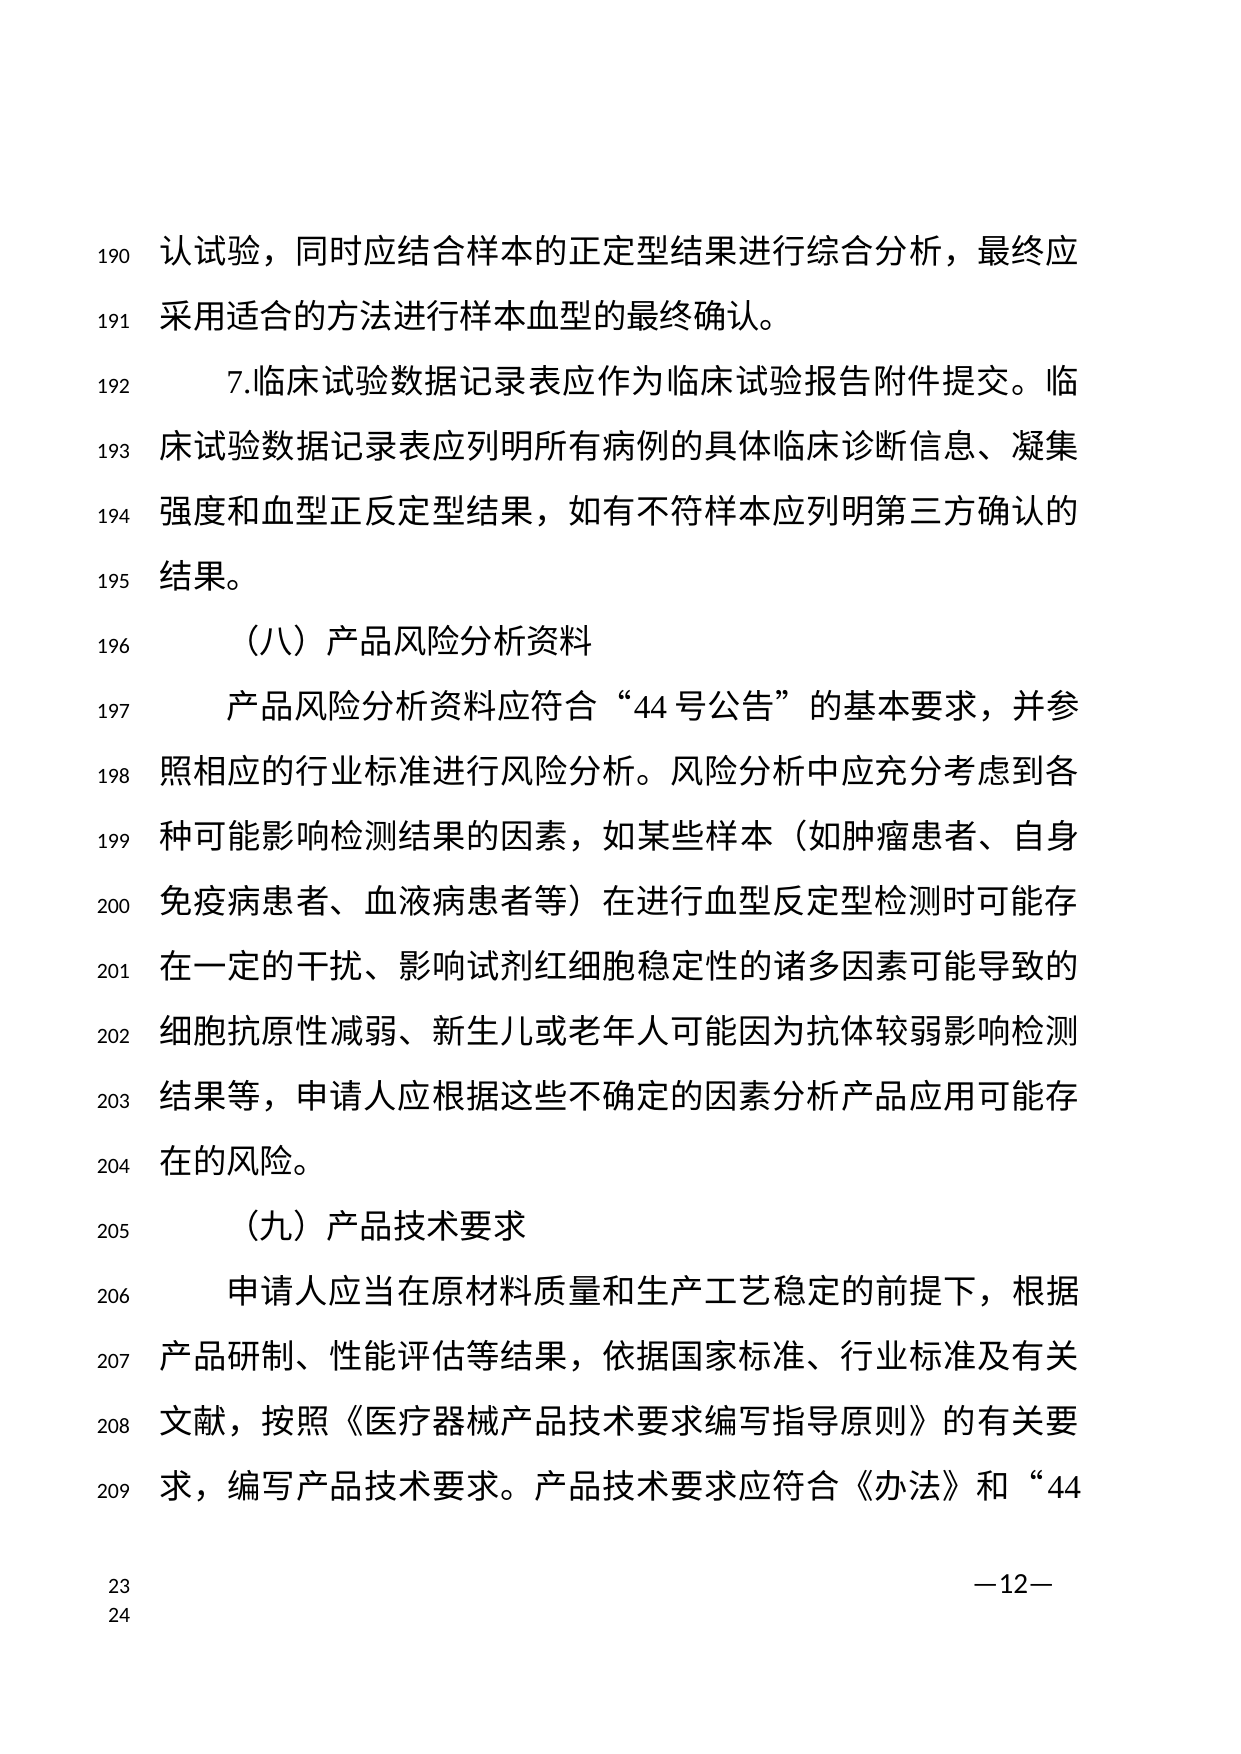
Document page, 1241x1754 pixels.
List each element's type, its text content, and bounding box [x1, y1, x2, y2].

text 7.临床试验数据记录表应作为临床试验报告附件提交。临床试验数据记录表应列明所有病例的具体临床诊断信息、凝集强度和血型正反定型结果，如有不符样本应列明第三方确认的结果。 [159, 347, 1081, 607]
text （九）产品技术要求 [159, 1192, 1081, 1257]
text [159, 217, 1081, 347]
text （八）产品风险分析资料 [159, 607, 1081, 672]
text 产品风险分析资料应符合“44号公告”的基本要求，并参照相应的行业标准进行风险分析。风险分析中应充分考虑到各种可能影响检测结果的因素，如某些样本（如肿瘤患者、自身免疫病患者、血液病患者等）在进行血型反定型检测时可能存在一定的干扰、影响试剂红细胞稳定性的诸多因素可能导致的细胞抗原性减弱、新生儿或老年人可能因为抗体较弱影响检测结果等，申请人应根据这些不确定的因素分析产品应用可能存在的风险。 [159, 672, 1081, 1192]
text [159, 1257, 1081, 1517]
